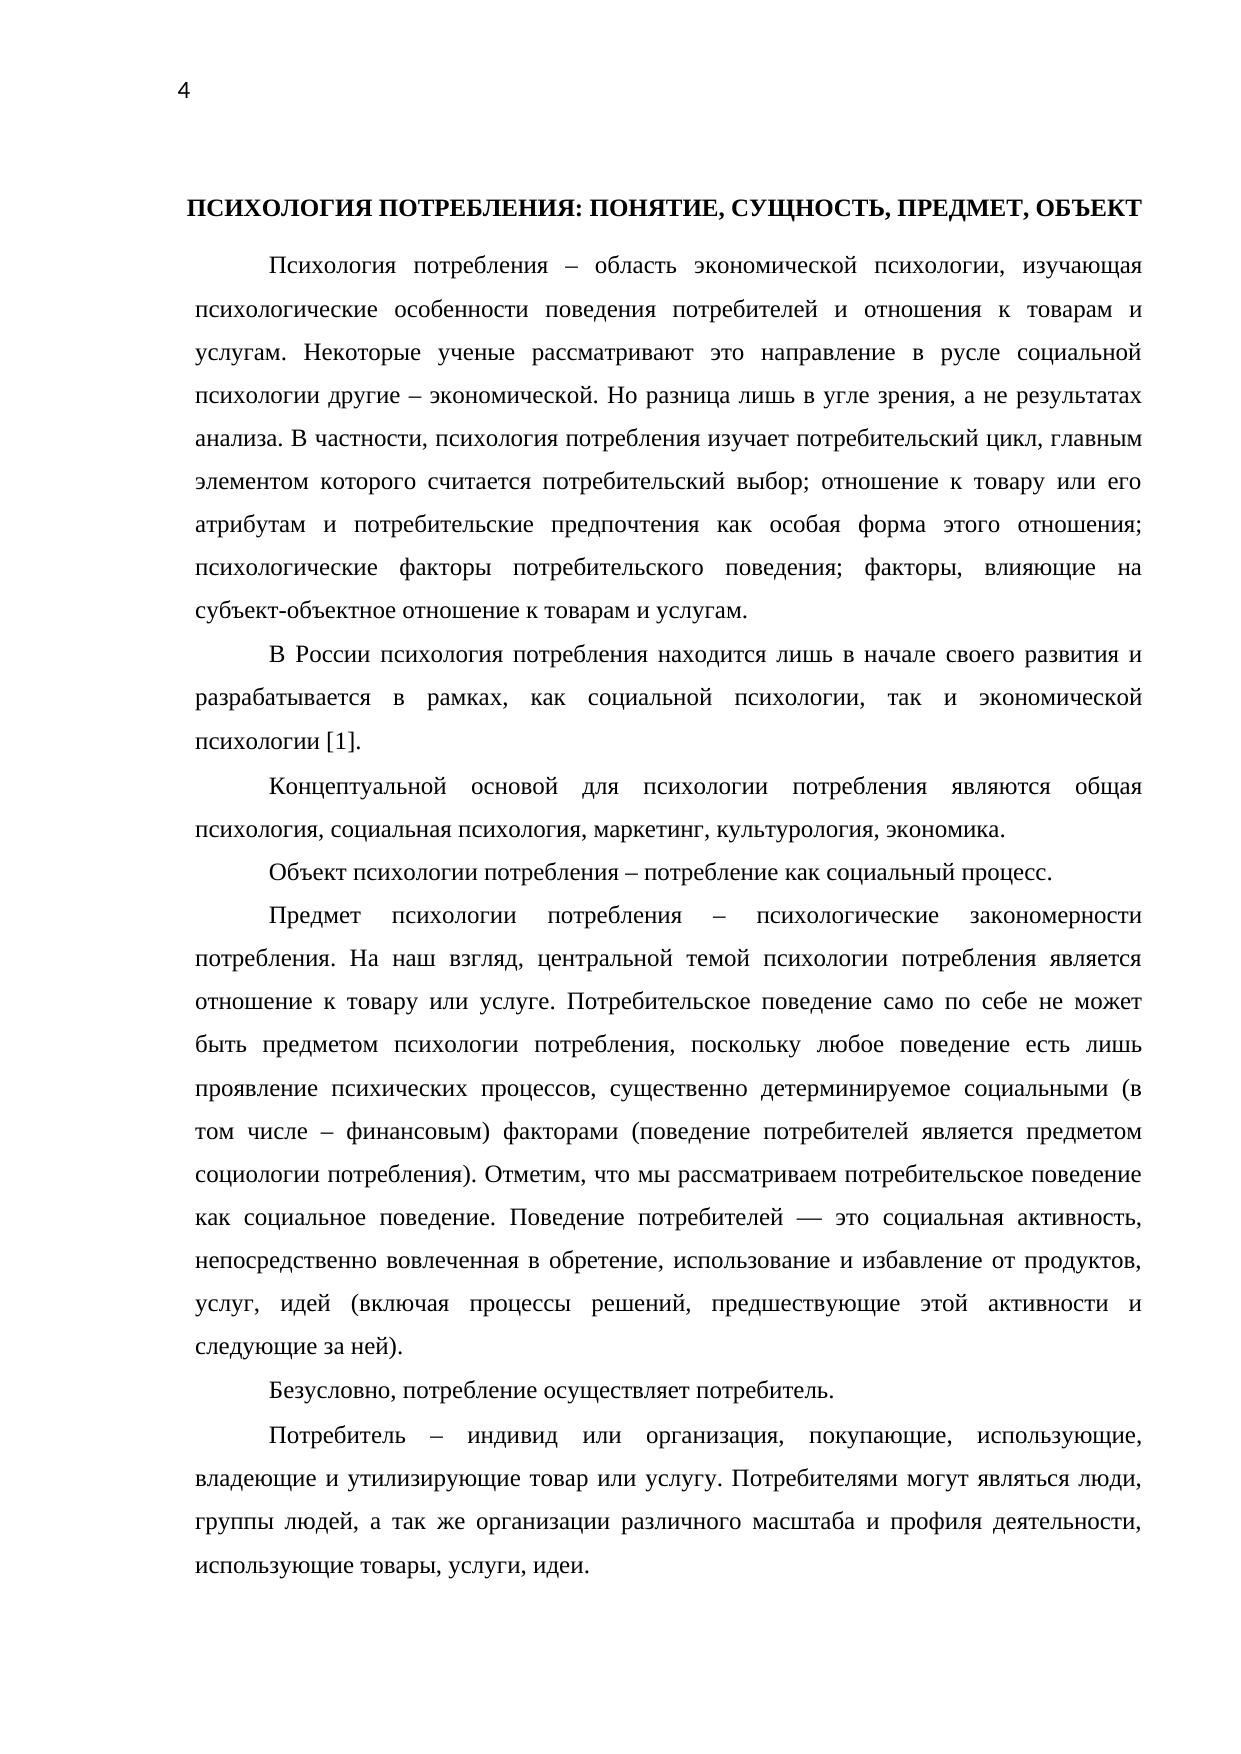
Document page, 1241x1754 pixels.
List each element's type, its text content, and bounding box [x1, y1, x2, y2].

text В России психология потребления находится лишь в начале своего развития и разрабатывается в рамках, как социальной психологии, так и экономической психологии [1]. [195, 639, 1143, 756]
text Психология потребления – область экономической психологии, изучающая психологические особенности поведения потребителей и отношения к товарам и услугам. Некоторые ученые рассматривают это направление в русле социальной психологии другие – экономической. Но разница лишь в угле зрения, а не результатах анализа. В частности, психология потребления изучает потребительский цикл, главным элементом которого считается потребительский выбор; отношение к товару или его атрибутам и потребительские предпочтения как особая форма этого отношения; психологические факторы потребительского поведения; факторы, влияющие на субъект-объектное отношение к товарам и услугам. [195, 251, 1143, 624]
subtitle ПСИХОЛОГИЯ ПОТРЕБЛЕНИЯ: ПОНЯТИЕ, СУЩНОСТЬ, ПРЕДМЕТ, ОБЪЕКТ [177, 193, 1152, 221]
text Объект психологии потребления – потребление как социальный процесс. [195, 857, 1143, 886]
text Предмет психологии потребления – психологические закономерности потребления. На наш взгляд, центральной темой психологии потребления является отношение к товару или услуге. Потребительское поведение само по себе не может быть предметом психологии потребления, поскольку любое поведение есть лишь проявление психических процессов, существенно детерминируемое социальными (в том числе – финансовым) факторами (поведение потребителей является предметом социологии потребления). Отметим, что мы рассматриваем потребительское поведение как социальное поведение. Поведение потребителей — это социальная активность, непосредственно вовлеченная в обретение, использование и избавление от продуктов, услуг, идей (включая процессы решений, предшествующие этой активности и следующие за ней). [195, 900, 1143, 1360]
text Потребитель – индивид или организация, покупающие, использующие, владеющие и утилизирующие товар или услугу. Потребителями могут являться люди, группы людей, а так же организации различного масштаба и профиля деятельности, использующие товары, услуги, идеи. [195, 1420, 1143, 1580]
text Безусловно, потребление осуществляет потребитель. [195, 1374, 1143, 1405]
text Концептуальной основой для психологии потребления являются общая психология, социальная психология, маркетинг, культурология, экономика. [195, 771, 1143, 843]
